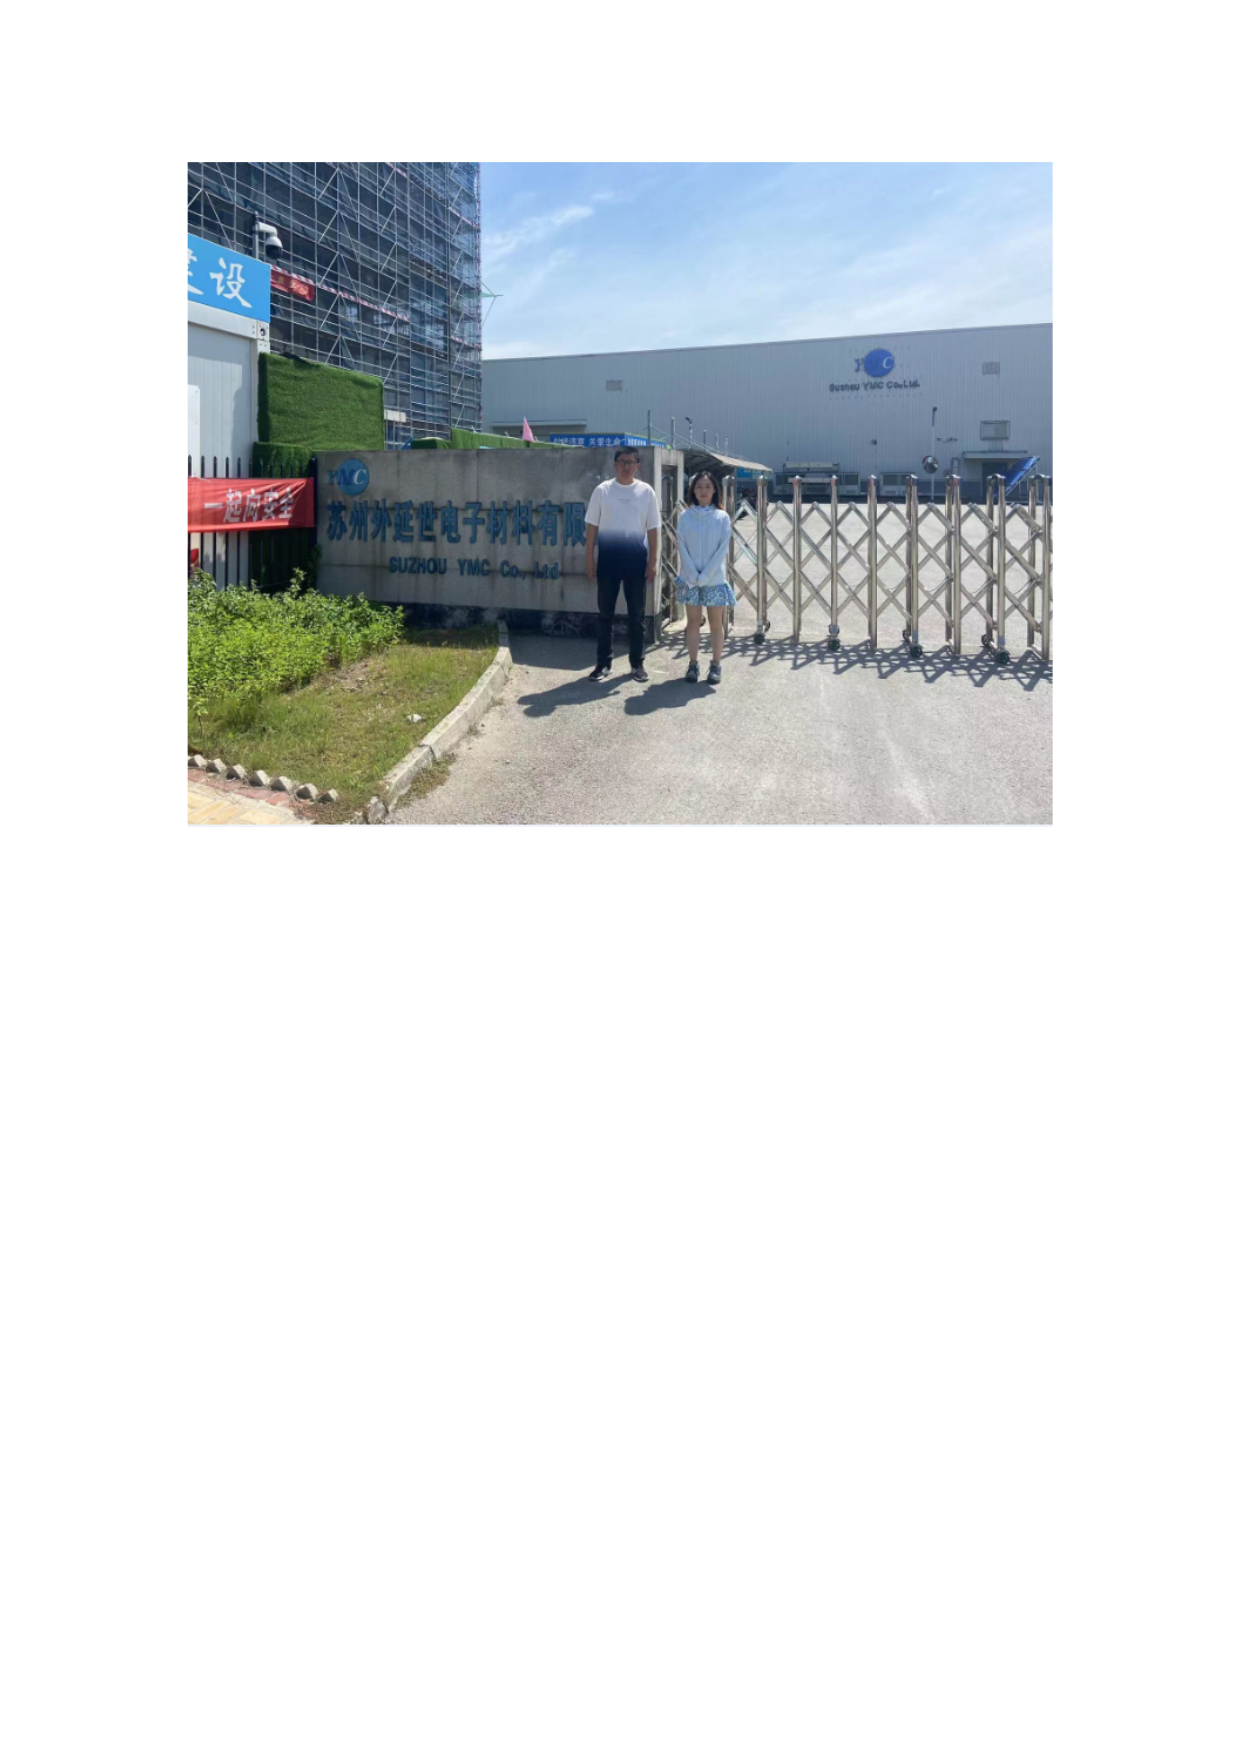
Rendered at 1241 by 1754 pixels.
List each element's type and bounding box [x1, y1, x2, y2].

picture [187, 162, 1053, 827]
